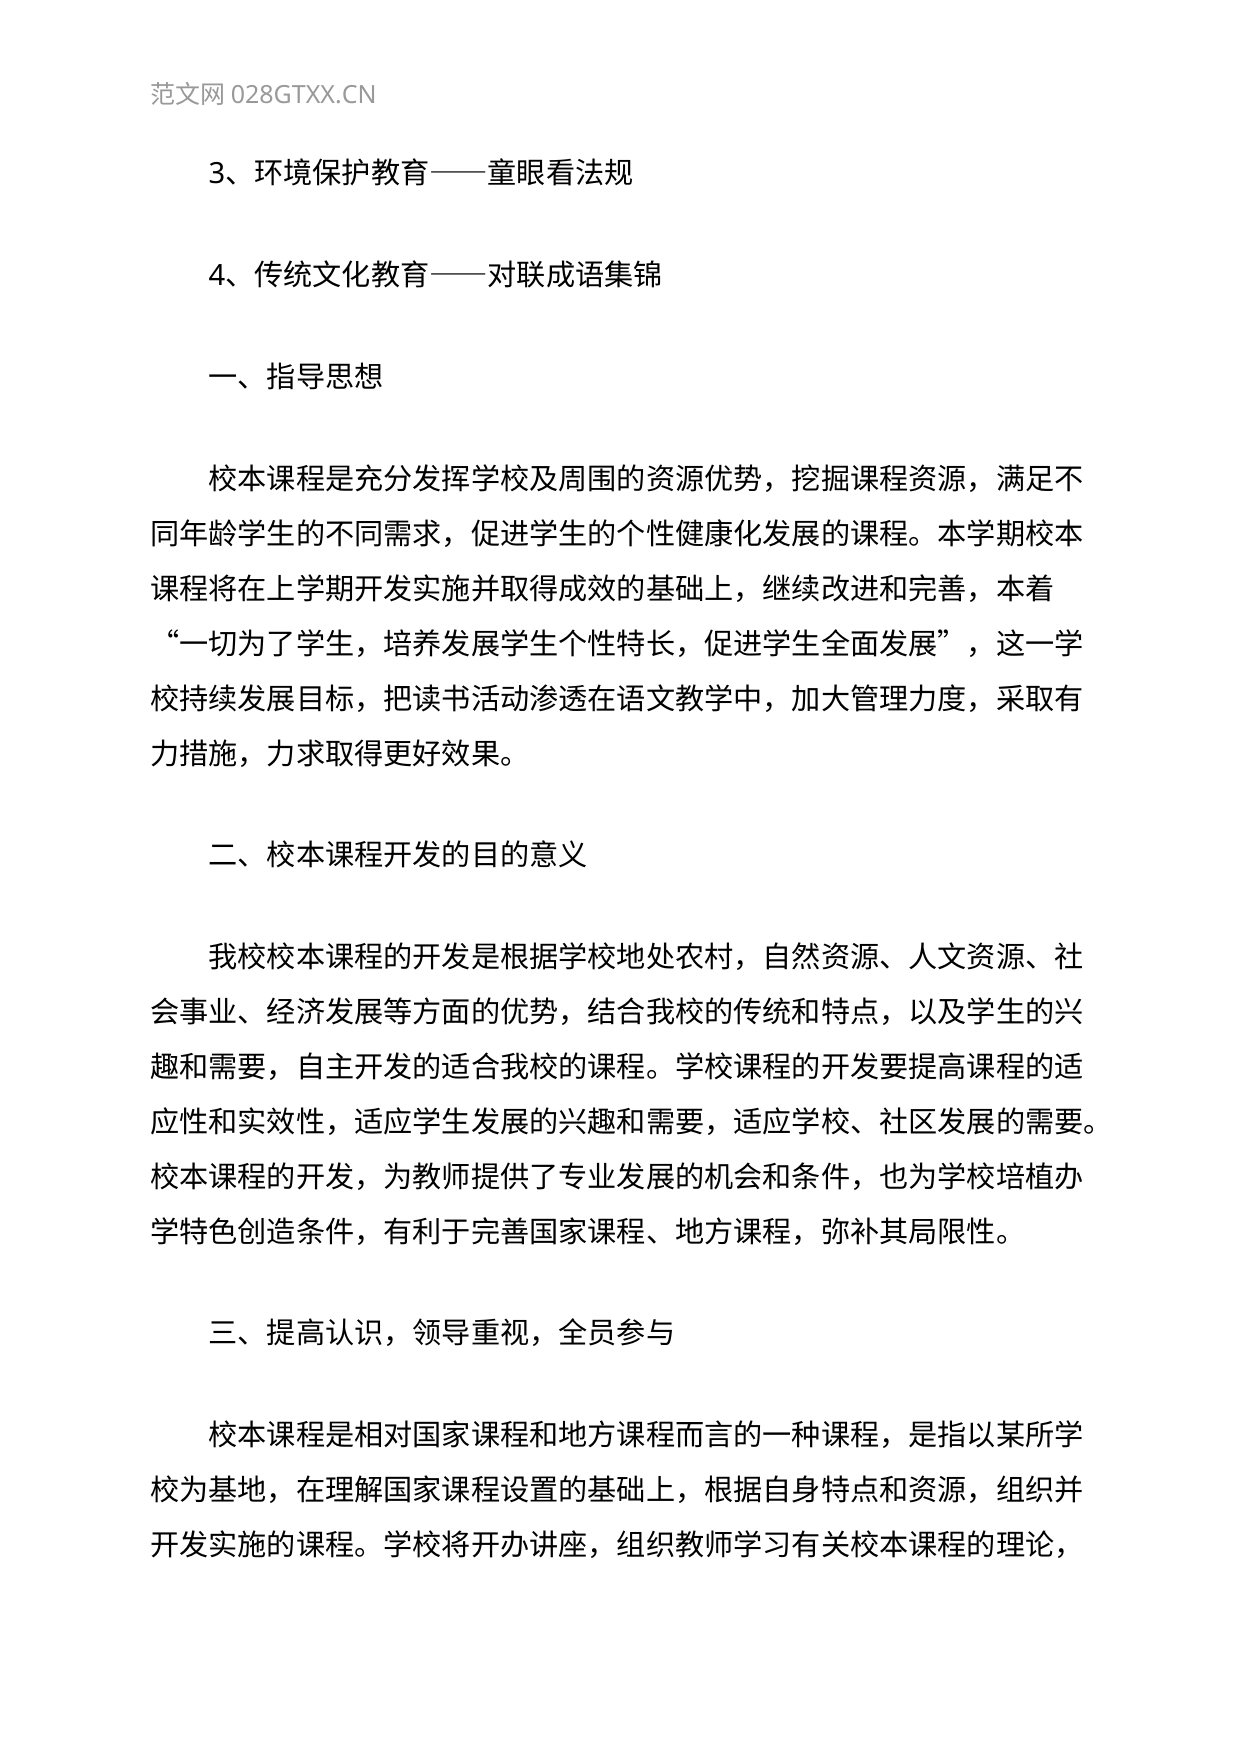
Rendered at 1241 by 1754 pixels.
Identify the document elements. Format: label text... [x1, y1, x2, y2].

text 我校校本课程的开发是根据学校地处农村，自然资源、人文资源、社会事业、经济发展等方面的优势，结合我校的传统和特点，以及学生的兴趣和需要，自主开发的适合我校的课程。学校课程的开发要提高课程的适应性和实效性，适应学生发展的兴趣和需要，适应学校、社区发展的需要。校本课程的开发，为教师提供了专业发展的机会和条件，也为学校培植办学特色创造条件，有利于完善国家课程、地方课程，弥补其局限性。 [150, 934, 1090, 1251]
text 三、提高认识，领导重视，全员参与 [150, 1310, 1090, 1352]
text 一、指导思想 [150, 354, 1090, 396]
text 3、环境保护教育——童眼看法规 [150, 150, 1090, 192]
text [150, 1412, 1090, 1564]
text 校本课程是充分发挥学校及周围的资源优势，挖掘课程资源，满足不同年龄学生的不同需求，促进学生的个性健康化发展的课程。本学期校本课程将在上学期开发实施并取得成效的基础上，继续改进和完善，本着“一切为了学生，培养发展学生个性特长，促进学生全面发展”，这一学校持续发展目标，把读书活动渗透在语文教学中，加大管理力度，采取有力措施，力求取得更好效果。 [150, 456, 1090, 772]
text 4、传统文化教育——对联成语集锦 [150, 252, 1090, 294]
text 二、校本课程开发的目的意义 [150, 832, 1090, 874]
